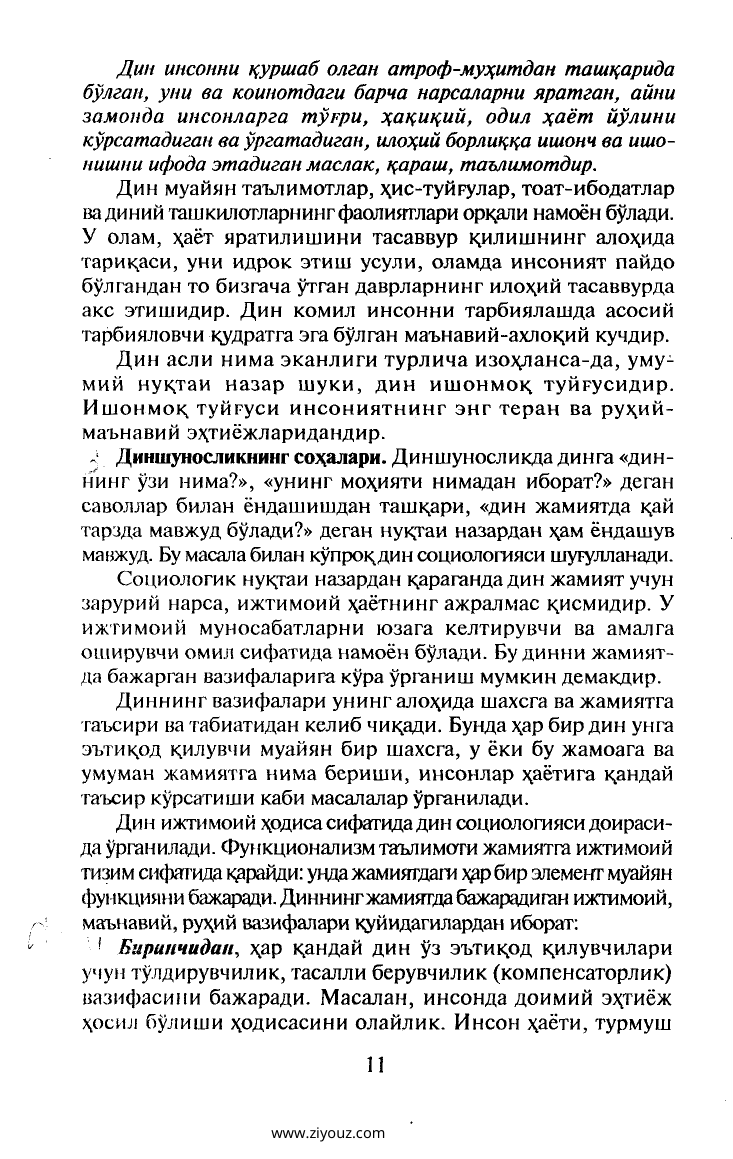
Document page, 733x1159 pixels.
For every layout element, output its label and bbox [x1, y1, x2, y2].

picture [28, 60, 732, 1124]
